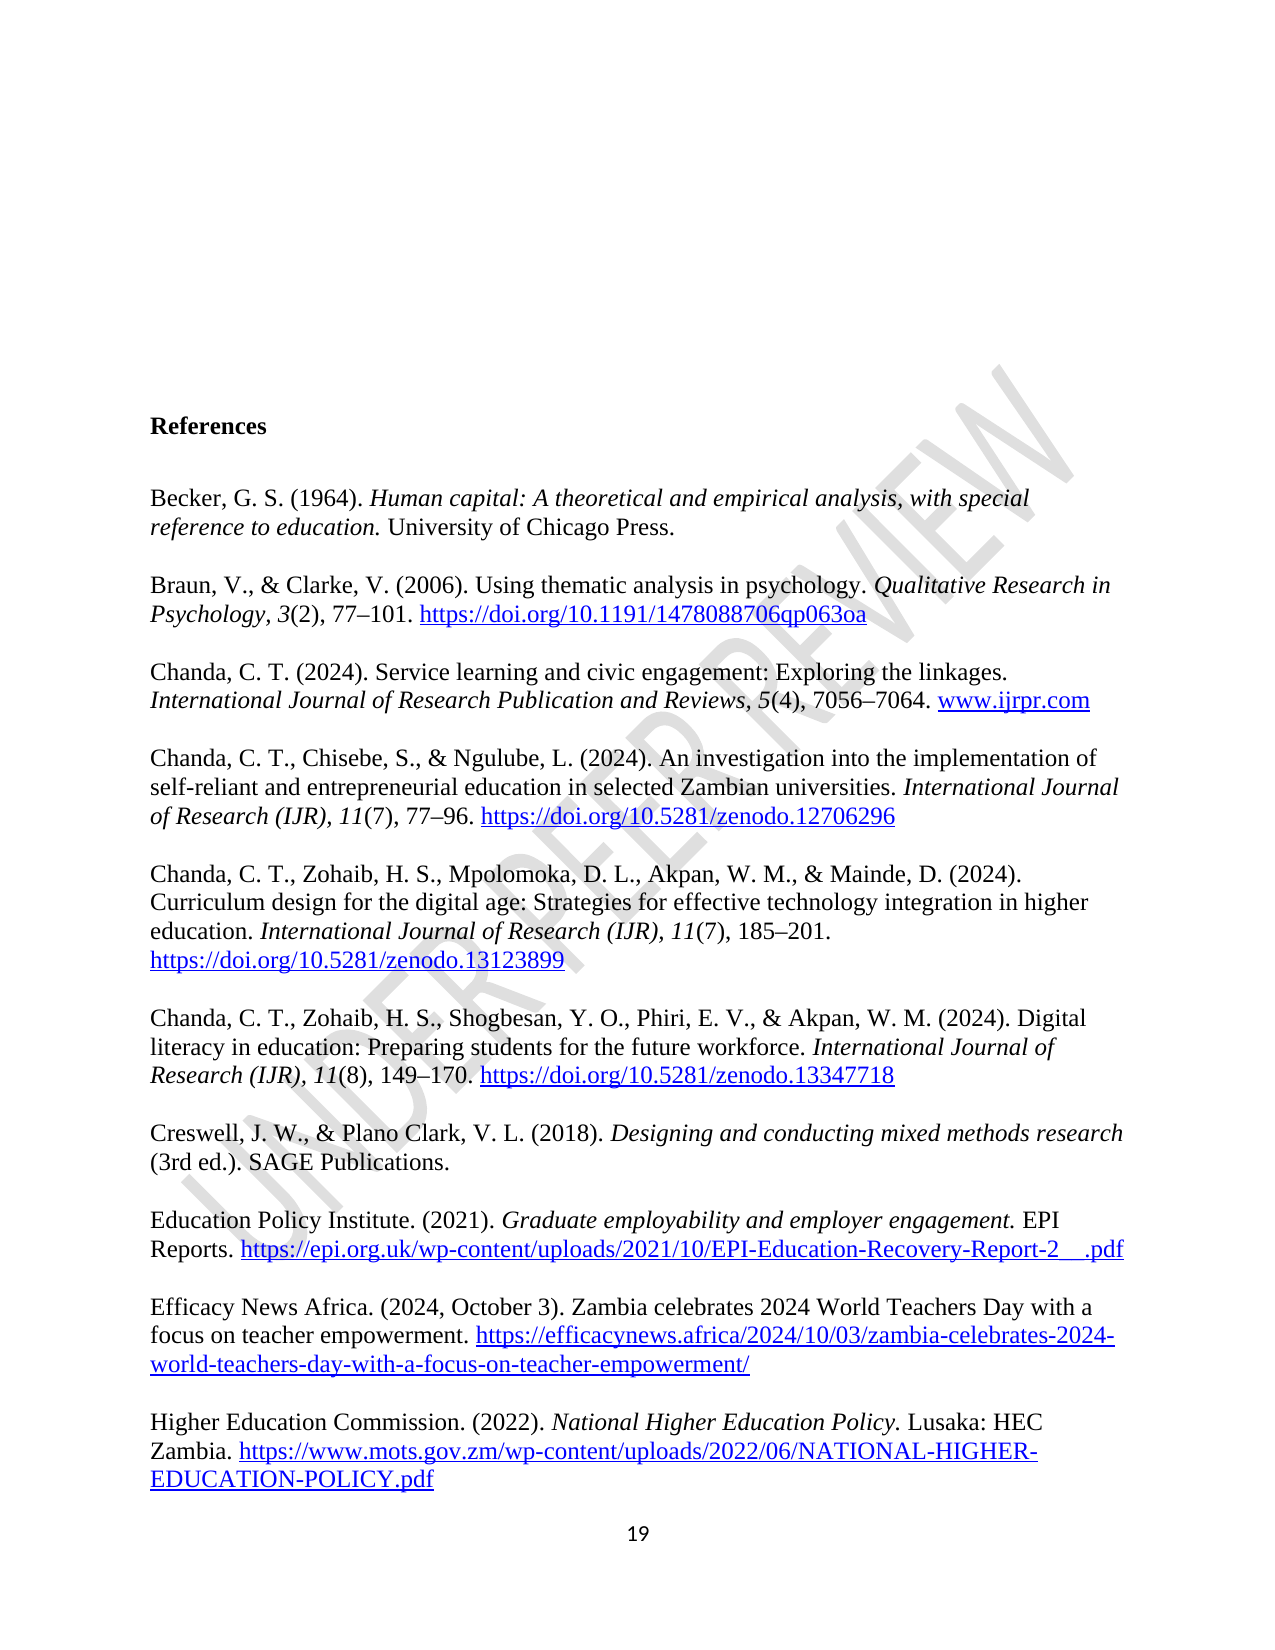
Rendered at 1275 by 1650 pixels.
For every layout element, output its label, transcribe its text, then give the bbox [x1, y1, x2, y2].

text Chanda, C. T., Chisebe, S., & Ngulube, L. (2024). An investigation into the implementation of self-reliant and entrepreneurial education in selected Zambian universities. International Journal of Research (IJR), 11(7), 77–96. https://doi.org/10.5281/zenodo.12706296 [150, 743, 1125, 829]
text Chanda, C. T., Zohaib, H. S., Shogbesan, Y. O., Phiri, E. V., & Akpan, W. M. (2024). Digital literacy in education: Preparing students for the future workforce. International Journal of Research (IJR), 11(8), 149–170. https://doi.org/10.5281/zenodo.13347718 [150, 1003, 1125, 1089]
text Chanda, C. T., Zohaib, H. S., Mpolomoka, D. L., Akpan, W. M., & Mainde, D. (2024). Curriculum design for the digital age: Strategies for effective technology integration in higher education. International Journal of Research (IJR), 11(7), 185–201. https://doi.org/10.5281/zenodo.13123899 [150, 859, 1125, 974]
text Higher Education Commission. (2022). National Higher Education Policy. Lusaka: HEC Zambia. https://www.mots.gov.zm/wp-content/uploads/2022/06/NATIONAL-HIGHER-EDUCATION-POLICY.pdf [150, 1407, 1125, 1493]
text Becker, G. S. (1964). Human capital: A theoretical and empirical analysis, with special reference to education. University of Chicago Press. [150, 483, 1125, 541]
text Chanda, C. T. (2024). Service learning and civic engagement: Exploring the linkages. International Journal of Research Publication and Reviews, 5(4), 7056–7064. www.ijrpr.com [150, 657, 1125, 714]
text Braun, V., & Clarke, V. (2006). Using thematic analysis in psychology. Qualitative Research in Psychology, 3(2), 77–101. https://doi.org/10.1191/1478088706qp063oa [150, 570, 1125, 627]
text References [150, 411, 1125, 440]
text Efficacy News Africa. (2024, October 3). Zambia celebrates 2024 World Teachers Day with a focus on teacher empowerment. https://efficacynews.africa/2024/10/03/zambia-celebrates-2024-world-teachers-day-with-a-focus-on-teacher-empowerment/ [150, 1292, 1125, 1378]
text Education Policy Institute. (2021). Graduate employability and employer engagement. EPI Reports. https://epi.org.uk/wp-content/uploads/2021/10/EPI-Education-Recovery-Report-2__.pdf [150, 1205, 1125, 1262]
text Creswell, J. W., & Plano Clark, V. L. (2018). Designing and conducting mixed methods research (3rd ed.). SAGE Publications. [150, 1118, 1125, 1176]
